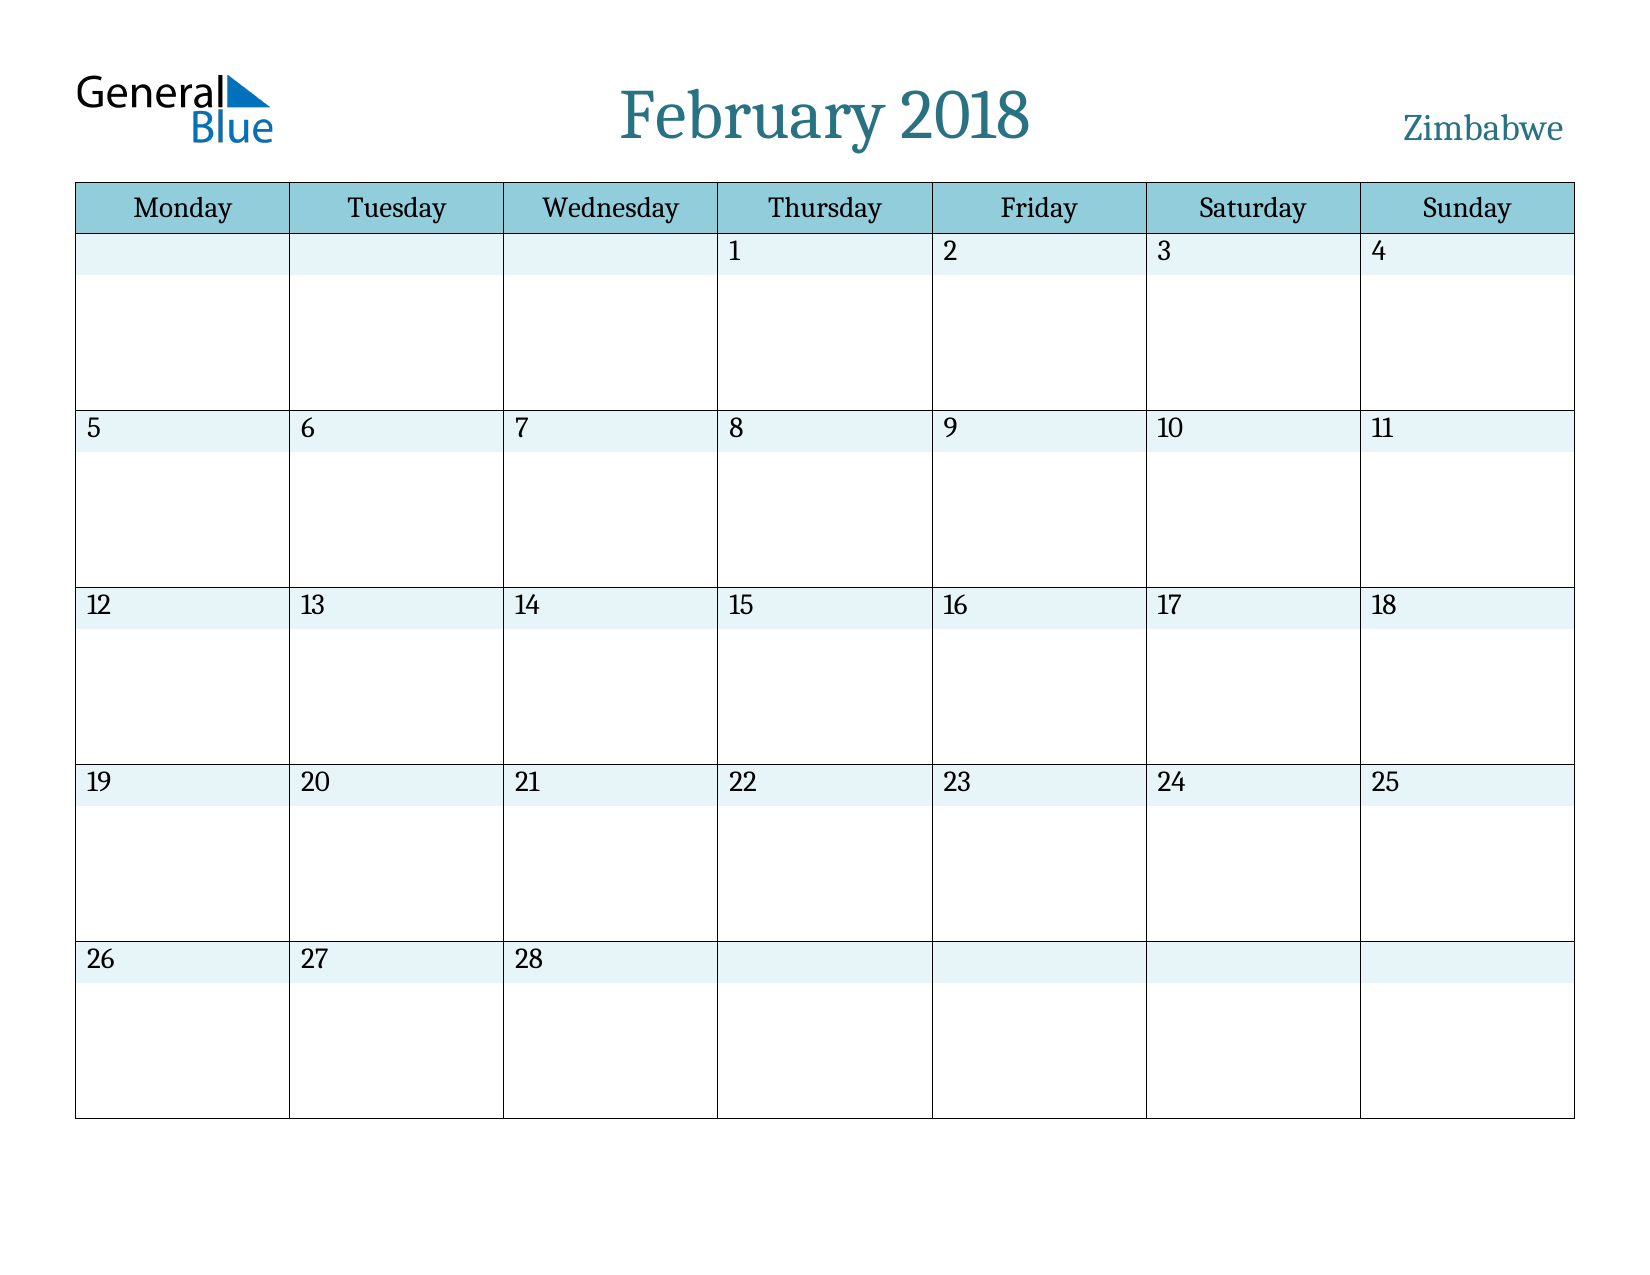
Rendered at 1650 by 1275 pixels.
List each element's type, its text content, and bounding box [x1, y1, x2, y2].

table_header February 2018 [504, 75, 1146, 182]
table_cell 23 [933, 765, 1146, 806]
table_cell 27 [290, 942, 503, 983]
table_cell [1361, 942, 1574, 983]
table_cell [718, 275, 932, 410]
table_cell [718, 806, 932, 941]
table_cell [76, 629, 289, 764]
table_cell 9 [933, 411, 1146, 452]
table_cell Friday [933, 183, 1146, 233]
table_cell [933, 983, 1146, 1118]
table_cell Thursday [718, 183, 932, 233]
table_cell [1147, 452, 1360, 587]
table_cell [718, 942, 932, 983]
table_header [76, 75, 503, 182]
table_cell 19 [76, 765, 289, 806]
table_cell [76, 452, 289, 587]
table_cell [1147, 629, 1360, 764]
table_cell 2 [933, 234, 1146, 275]
table_cell [933, 942, 1146, 983]
table_cell [1147, 983, 1360, 1118]
table_cell [290, 983, 503, 1118]
table_cell [290, 452, 503, 587]
table_cell 18 [1361, 588, 1574, 629]
table_cell [290, 629, 503, 764]
table_cell 8 [718, 411, 932, 452]
table_cell [933, 275, 1146, 410]
table_cell [504, 629, 717, 764]
table_cell 28 [504, 942, 717, 983]
table_cell 17 [1147, 588, 1360, 629]
table_cell 14 [504, 588, 717, 629]
table_cell [1361, 983, 1574, 1118]
table_cell Sunday [1361, 183, 1574, 233]
table_cell [290, 234, 503, 275]
table_cell 20 [290, 765, 503, 806]
table_cell 15 [718, 588, 932, 629]
table_cell [1147, 275, 1360, 410]
table_cell 5 [76, 411, 289, 452]
table_cell [718, 983, 932, 1118]
table_cell 7 [504, 411, 717, 452]
table_cell [1147, 942, 1360, 983]
table_cell [290, 806, 503, 941]
table_cell 3 [1147, 234, 1360, 275]
table_cell [76, 275, 289, 410]
picture [77, 75, 273, 143]
table_cell [718, 452, 932, 587]
table_cell [1361, 275, 1574, 410]
table_cell [290, 275, 503, 410]
table_cell [504, 983, 717, 1118]
table_cell [933, 452, 1146, 587]
table_cell Wednesday [504, 183, 717, 233]
table_cell [1361, 806, 1574, 941]
table_cell [76, 234, 289, 275]
table_cell [933, 806, 1146, 941]
table_cell 10 [1147, 411, 1360, 452]
table_cell 12 [76, 588, 289, 629]
table_cell 26 [76, 942, 289, 983]
table_cell [504, 806, 717, 941]
table_cell Monday [76, 183, 289, 233]
table_cell 25 [1361, 765, 1574, 806]
table_header Zimbabwe [1146, 75, 1574, 182]
table_cell [504, 452, 717, 587]
table_cell Saturday [1147, 183, 1360, 233]
table_cell 4 [1361, 234, 1574, 275]
table_cell [933, 629, 1146, 764]
table_cell 21 [504, 765, 717, 806]
table_cell 24 [1147, 765, 1360, 806]
table_cell 13 [290, 588, 503, 629]
table_cell 6 [290, 411, 503, 452]
table_cell 11 [1361, 411, 1574, 452]
table_cell [504, 234, 717, 275]
table_cell [76, 806, 289, 941]
table_cell [1361, 629, 1574, 764]
table_cell [1361, 452, 1574, 587]
table_cell Tuesday [290, 183, 503, 233]
table_cell 1 [718, 234, 932, 275]
table_cell 16 [933, 588, 1146, 629]
table_cell [718, 629, 932, 764]
table_cell [1147, 806, 1360, 941]
table_cell 22 [718, 765, 932, 806]
table_cell [76, 983, 289, 1118]
table_cell [504, 275, 717, 410]
